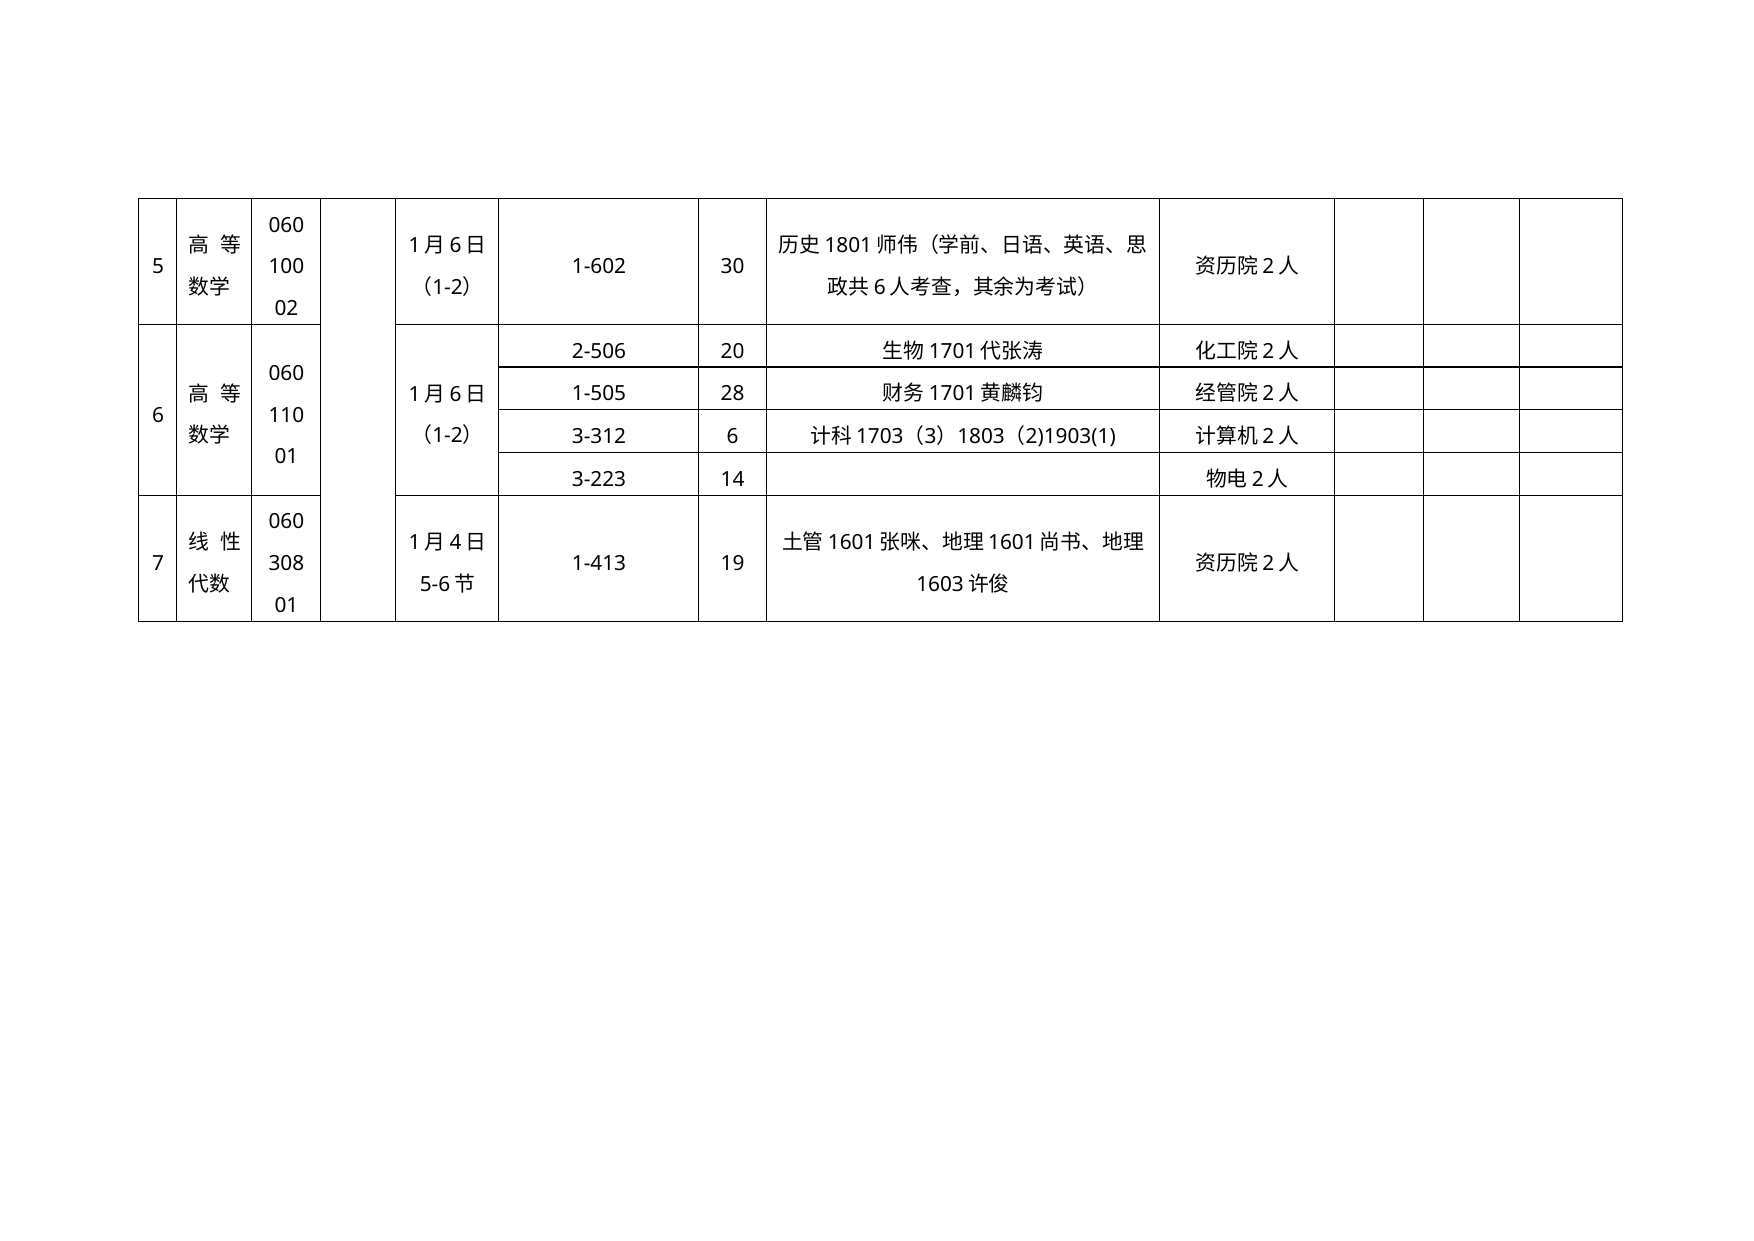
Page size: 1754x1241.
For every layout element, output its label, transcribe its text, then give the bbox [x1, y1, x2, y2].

table_cell [1520, 453, 1622, 494]
table_cell [1335, 368, 1423, 409]
table_cell 土管1601张咪、地理1601尚书、地理1603许俊 [767, 496, 1159, 621]
table_cell 06030801 [252, 496, 320, 621]
table_cell 物电2人 [1160, 453, 1334, 494]
table_cell 高等数学 [177, 199, 251, 324]
table_cell 历史1801师伟（学前、日语、英语、思政共6人考查，其余为考试） [767, 199, 1159, 324]
table_cell 6 [699, 410, 766, 452]
table_cell 1-602 [499, 199, 698, 324]
table_cell [1520, 325, 1622, 366]
table_cell 6 [139, 325, 176, 494]
table_cell 计算机2人 [1160, 410, 1334, 452]
table_cell 资历院2人 [1160, 199, 1334, 324]
table_cell 2-506 [499, 325, 698, 366]
table_cell 1月6日（1-2） [396, 199, 498, 324]
table_cell 06010002 [252, 199, 320, 324]
table_cell 1-413 [499, 496, 698, 621]
table_cell [1335, 410, 1423, 452]
table_cell 30 [699, 199, 766, 324]
table_cell 5 [139, 199, 176, 324]
table_cell [1520, 199, 1622, 324]
table_cell 06011001 [252, 325, 320, 494]
table_cell [1520, 368, 1622, 409]
table_cell 19 [699, 496, 766, 621]
table_cell 资历院2人 [1160, 496, 1334, 621]
table_cell [1424, 325, 1519, 366]
table_cell 7 [139, 496, 176, 621]
table_cell 1-505 [499, 368, 698, 409]
table_cell 线性代数 [177, 496, 251, 621]
table_cell [1335, 199, 1423, 324]
table_cell [1424, 453, 1519, 494]
table_cell [1424, 410, 1519, 452]
table_cell [1424, 368, 1519, 409]
table_cell [1335, 325, 1423, 366]
table_cell 经管院2人 [1160, 368, 1334, 409]
table_cell [1520, 496, 1622, 621]
table_cell [1335, 453, 1423, 494]
table_cell 20 [699, 325, 766, 366]
table_cell 化工院2人 [1160, 325, 1334, 366]
table_cell 3-312 [499, 410, 698, 452]
table_cell 1月6日（1-2） [396, 325, 498, 494]
table_cell [1424, 199, 1519, 324]
table_cell 14 [699, 453, 766, 494]
table_cell [1520, 410, 1622, 452]
table_cell [1424, 496, 1519, 621]
table_cell 28 [699, 368, 766, 409]
table_cell 高等数学 [177, 325, 251, 494]
table_cell 计科1703（3）1803（2)1903(1) [767, 410, 1159, 452]
table_cell [767, 453, 1159, 494]
table_cell 1月4日5-6节 [396, 496, 498, 621]
table_cell 财务1701黄麟钧 [767, 368, 1159, 409]
table_cell 生物1701代张涛 [767, 325, 1159, 366]
table_cell 3-223 [499, 453, 698, 494]
table_cell [1335, 496, 1423, 621]
